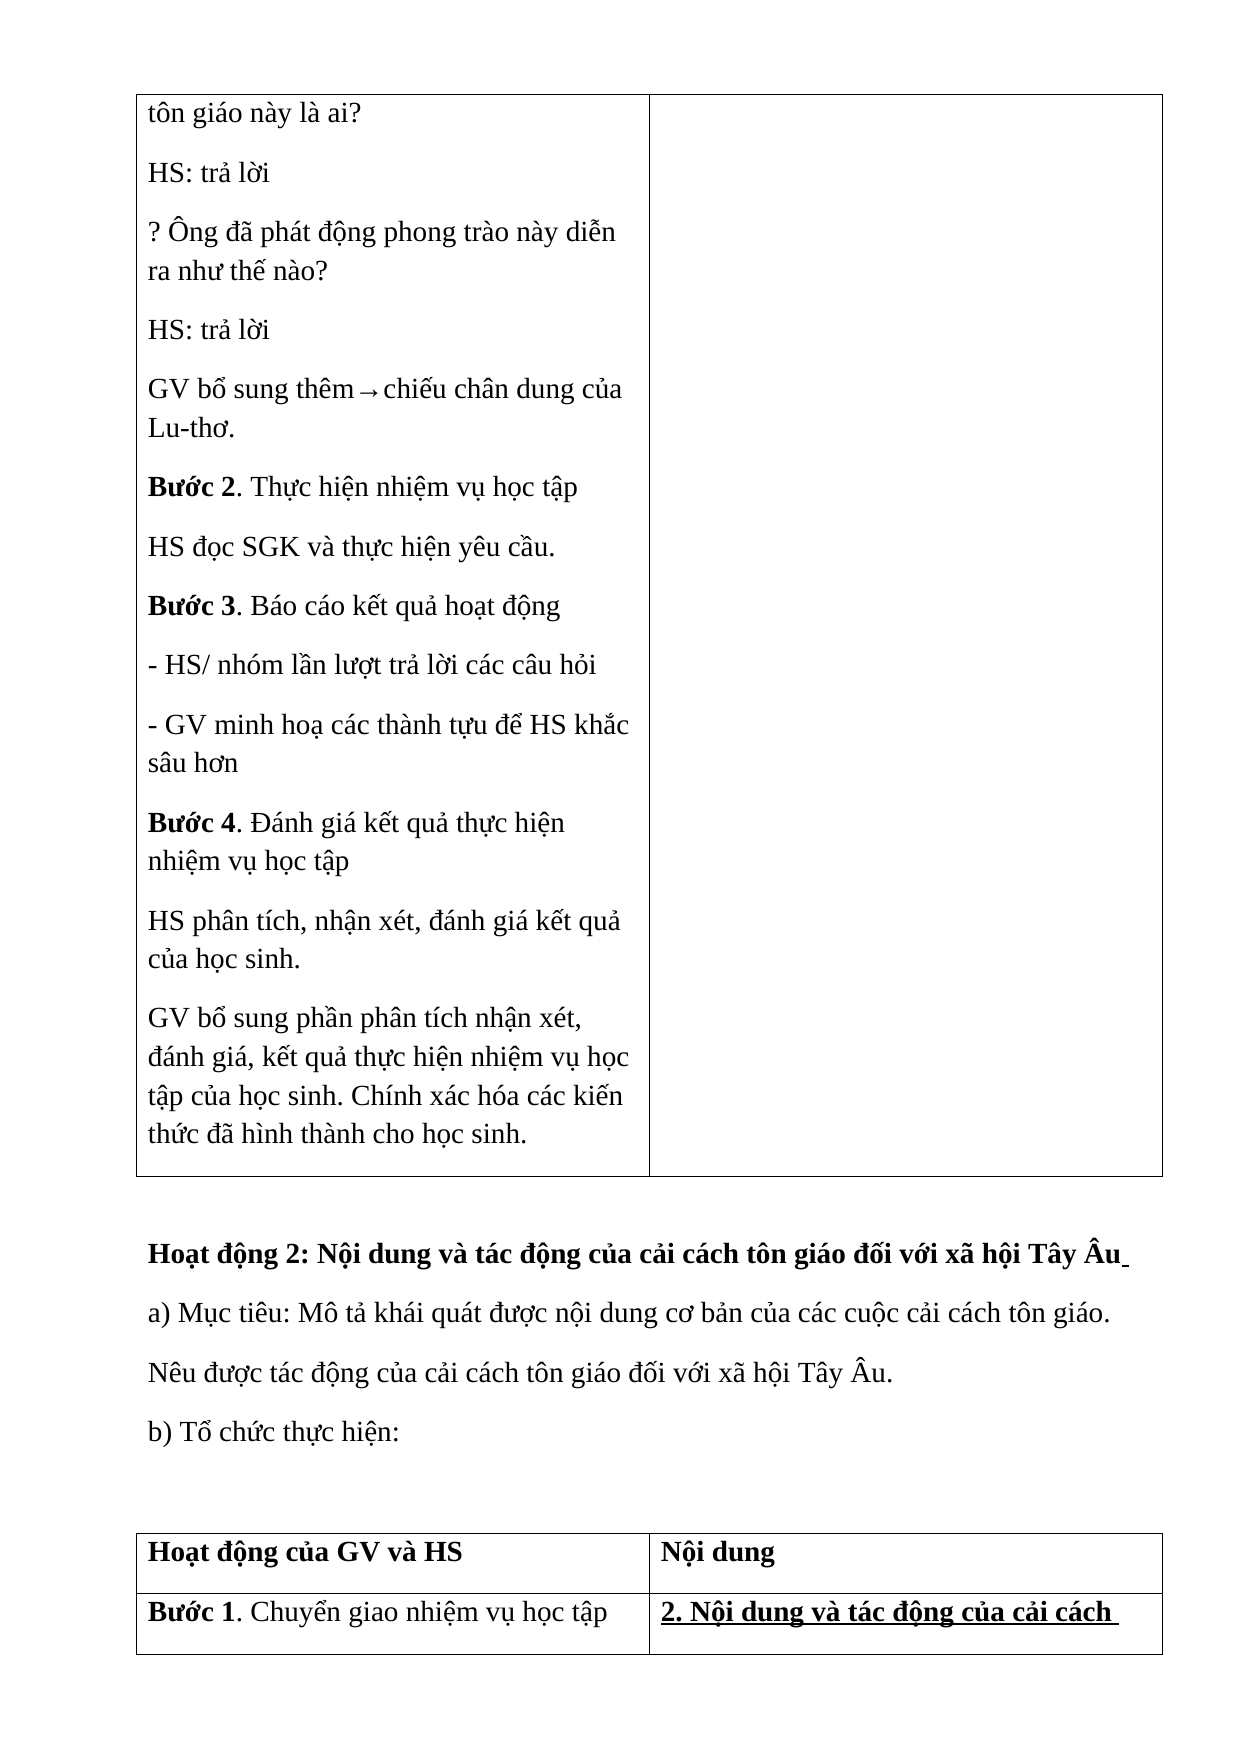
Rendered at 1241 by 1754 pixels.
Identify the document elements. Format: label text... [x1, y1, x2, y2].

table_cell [137, 95, 649, 1176]
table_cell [137, 1594, 649, 1654]
table_header Nội dung [650, 1534, 1162, 1593]
table_header Hoạt động của GV và HS [137, 1534, 649, 1593]
text a) Mục tiêu: Mô tả khái quát được nội dung cơ bản của các cuộc cải cách tôn giáo. [148, 1295, 1152, 1329]
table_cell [650, 1594, 1162, 1654]
text b) Tổ chức thực hiện: [148, 1414, 1152, 1448]
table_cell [650, 95, 1162, 1176]
text Hoạt động 2: Nội dung và tác động của cải cách tôn giáo đối với xã hội Tây Âu [148, 1236, 1152, 1269]
text Nêu được tác động của cải cách tôn giáo đối với xã hội Tây Âu. [148, 1355, 1152, 1388]
